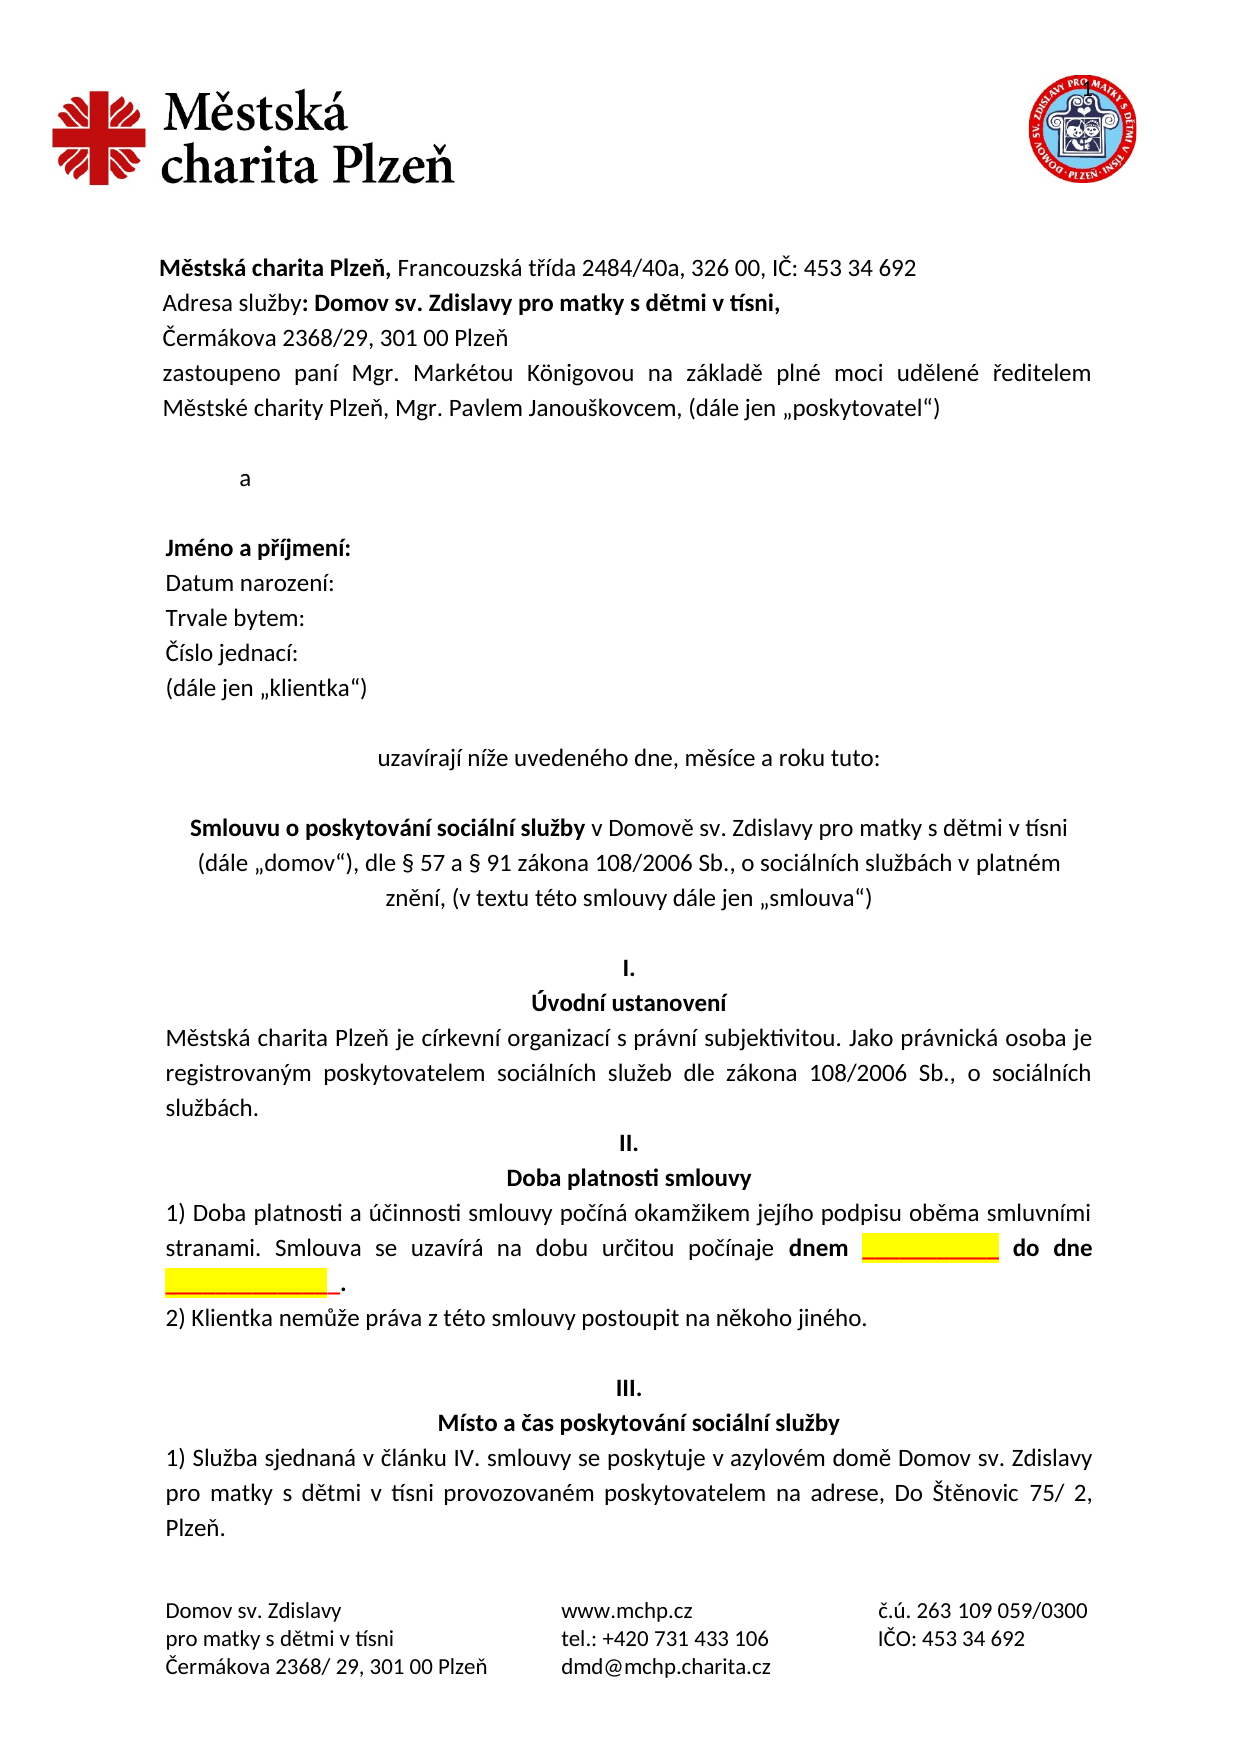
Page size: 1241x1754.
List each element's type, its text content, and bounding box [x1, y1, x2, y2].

text (dále jen „klientka“) [165, 673, 1093, 703]
text 2) Klientka nemůže práva z této smlouvy postoupit na někoho jiného. [165, 1303, 1093, 1333]
text 1) Služba sjednaná v článku IV. smlouvy se poskytuje v azylovém domě Domov sv. Zdislavy pro matky s dětmi v tísni provozovaném poskytovatelem na adrese, Do Štěnovic 75/ 2, Plzeň. [165, 1443, 1093, 1543]
text Městská charita Plzeň, Francouzská třída 2484/40a, 326 00, IČ: 453 34 692 [148, 253, 1093, 283]
picture [5, 43, 504, 231]
text Smlouvu o poskytování sociální služby v Domově sv. Zdislavy pro matky s dětmi v tísni (dále „domov“), dle § 57 a § 91 zákona 108/2006 Sb., o sociálních službách v platném znění, (v textu této smlouvy dále jen „smlouva“) [165, 813, 1093, 913]
text zastoupeno paní Mgr. Markétou Königovou na základě plné moci udělené ředitelem Městské charity Plzeň, Mgr. Pavlem Janouškovcem, (dále jen „poskytovatel“) [162, 358, 1093, 423]
text Adresa služby: Domov sv. Zdislavy pro matky s dětmi v tísni, [162, 288, 1093, 318]
picture [1028, 75, 1137, 183]
text II. [165, 1128, 1093, 1158]
text Městská charita Plzeň je církevní organizací s právní subjektivitou. Jako právnická osoba je registrovaným poskytovatelem sociálních služeb dle zákona 108/2006 Sb., o sociálních službách. [165, 1023, 1093, 1123]
text Jméno a příjmení: [165, 533, 1093, 563]
text 1) Doba platnosti a účinnosti smlouvy počíná okamžikem jejího podpisu oběma smluvními stranami. Smlouva se uzavírá na dobu určitou počínaje dnem ___________ do dne ______________. [165, 1198, 1093, 1298]
text Doba platnosti smlouvy [165, 1163, 1093, 1193]
text a [165, 463, 1093, 493]
text Číslo jednací: [165, 638, 1093, 668]
text I. [165, 953, 1093, 983]
text Čermákova 2368/29, 301 00 Plzeň [162, 323, 1093, 353]
text uzavírají níže uvedeného dne, měsíce a roku tuto: [165, 743, 1093, 773]
text Trvale bytem: [165, 603, 1093, 633]
text Datum narození: [165, 568, 1093, 598]
text Úvodní ustanovení [165, 988, 1093, 1018]
text Místo a čas poskytování sociální služby [185, 1408, 1093, 1438]
text III. [165, 1373, 1093, 1403]
